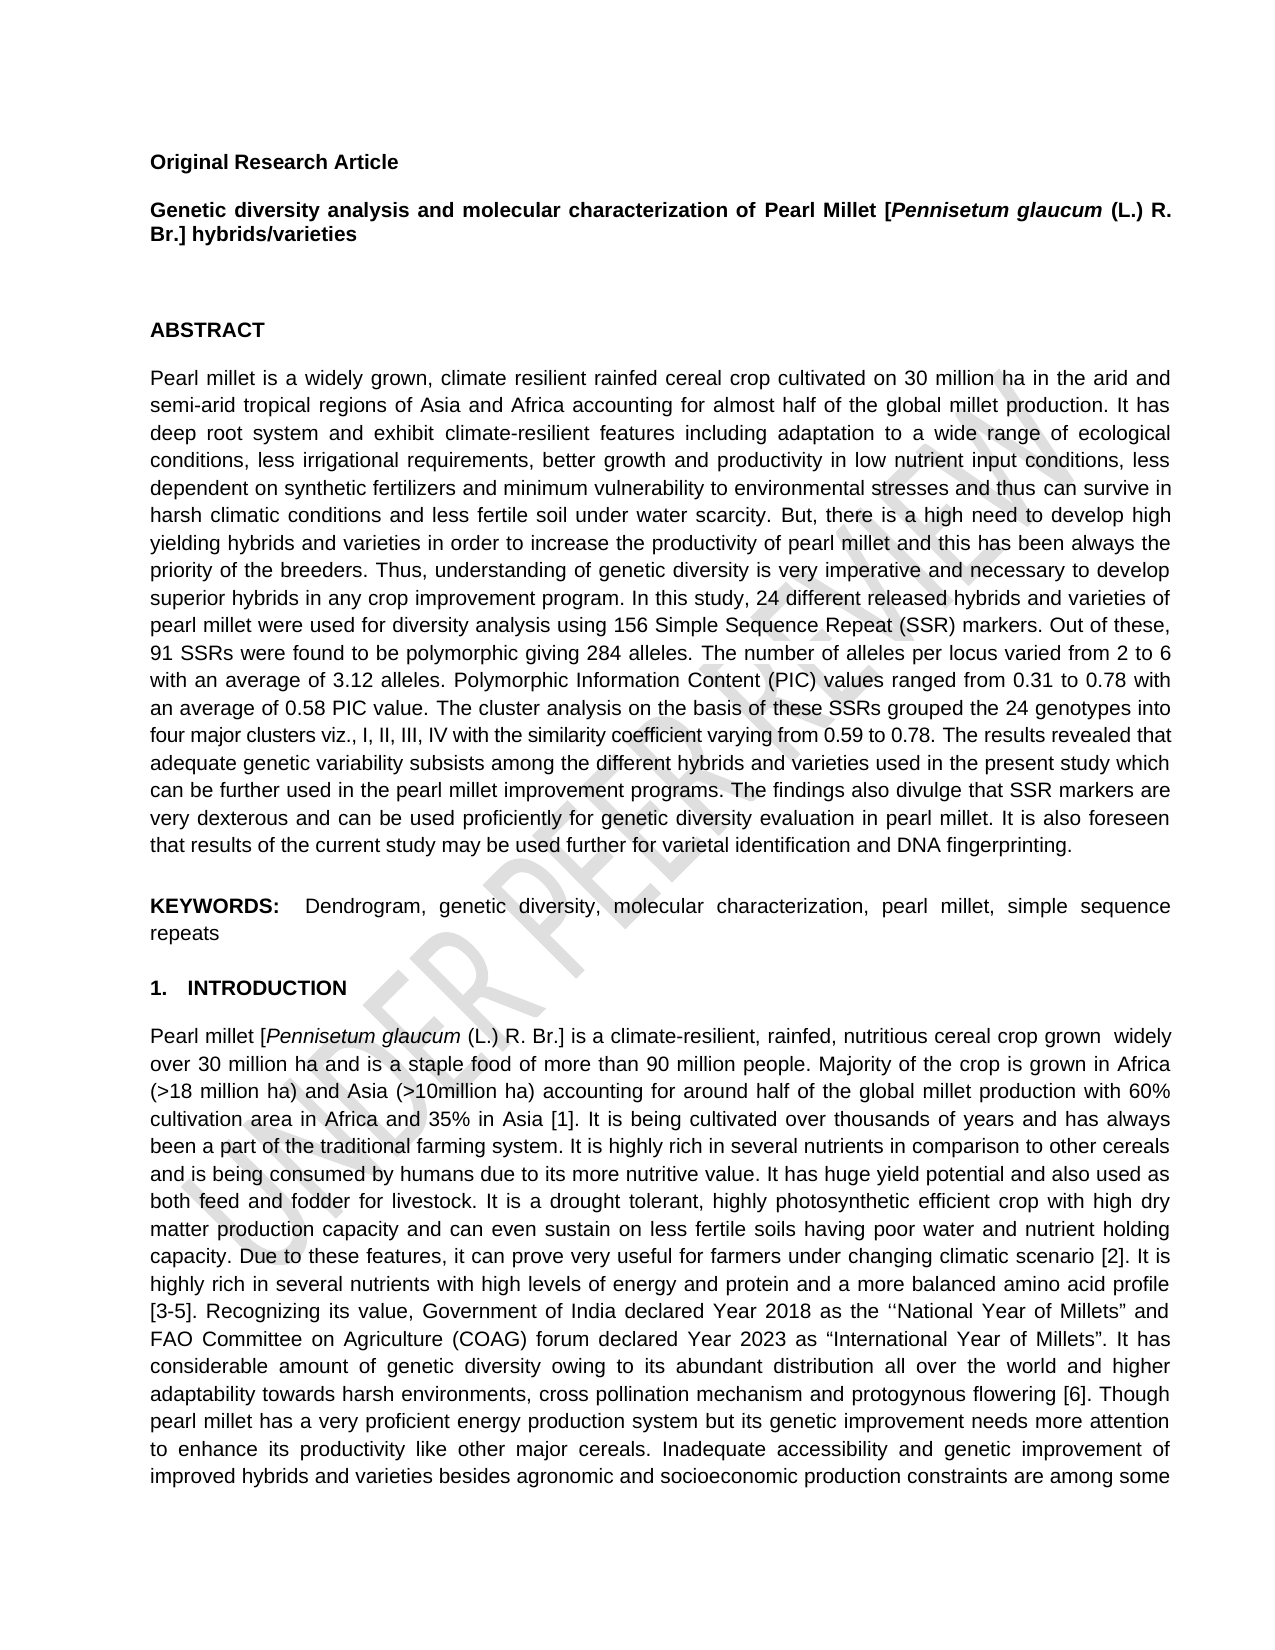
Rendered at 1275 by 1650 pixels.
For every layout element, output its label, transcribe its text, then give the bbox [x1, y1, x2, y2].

text Pearl millet is a widely grown, climate resilient rainfed cereal crop cultivated on 30 million ha in the arid and semi-arid tropical regions of Asia and Africa accounting for almost half of the global millet production. It has deep root system and exhibit climate-resilient features including adaptation to a wide range of ecological conditions, less irrigational requirements, better growth and productivity in low nutrient input conditions, less dependent on synthetic fertilizers and minimum vulnerability to environmental stresses and thus can survive in harsh climatic conditions and less fertile soil under water scarcity. But, there is a high need to develop high yielding hybrids and varieties in order to increase the productivity of pearl millet and this has been always the priority of the breeders. Thus, understanding of genetic diversity is very imperative and necessary to develop superior hybrids in any crop improvement program. In this study, 24 different released hybrids and varieties of pearl millet were used for diversity analysis using 156 Simple Sequence Repeat (SSR) markers. Out of these, 91 SSRs were found to be polymorphic giving 284 alleles. The number of alleles per locus varied from 2 to 6 with an average of 3.12 alleles. Polymorphic Information Content (PIC) values ranged from 0.31 to 0.78 with an average of 0.58 PIC value. The cluster analysis on the basis of these SSRs grouped the 24 genotypes into four major clusters viz., I, II, III, IV with the similarity coefficient varying from 0.59 to 0.78. The results revealed that adequate genetic variability subsists among the different hybrids and varieties used in the present study which can be further used in the pearl millet improvement programs. The findings also divulge that SSR markers are very dexterous and can be used proficiently for genetic diversity evaluation in pearl millet. It is also foreseen that results of the current study may be used further for varietal identification and DNA fingerprinting. [150, 366, 1172, 857]
text Original Research Article [150, 150, 1172, 174]
text Genetic diversity analysis and molecular characterization of Pearl Millet [Pennisetum glaucum (L.) R. Br.] hybrids/varieties [150, 198, 1172, 246]
text ABSTRACT [150, 318, 1172, 342]
list INTRODUCTION [150, 976, 1172, 1000]
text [150, 1024, 1172, 1488]
text KEYWORDS: Dendrogram, genetic diversity, molecular characterization, pearl millet, simple sequence repeats [150, 894, 1172, 945]
